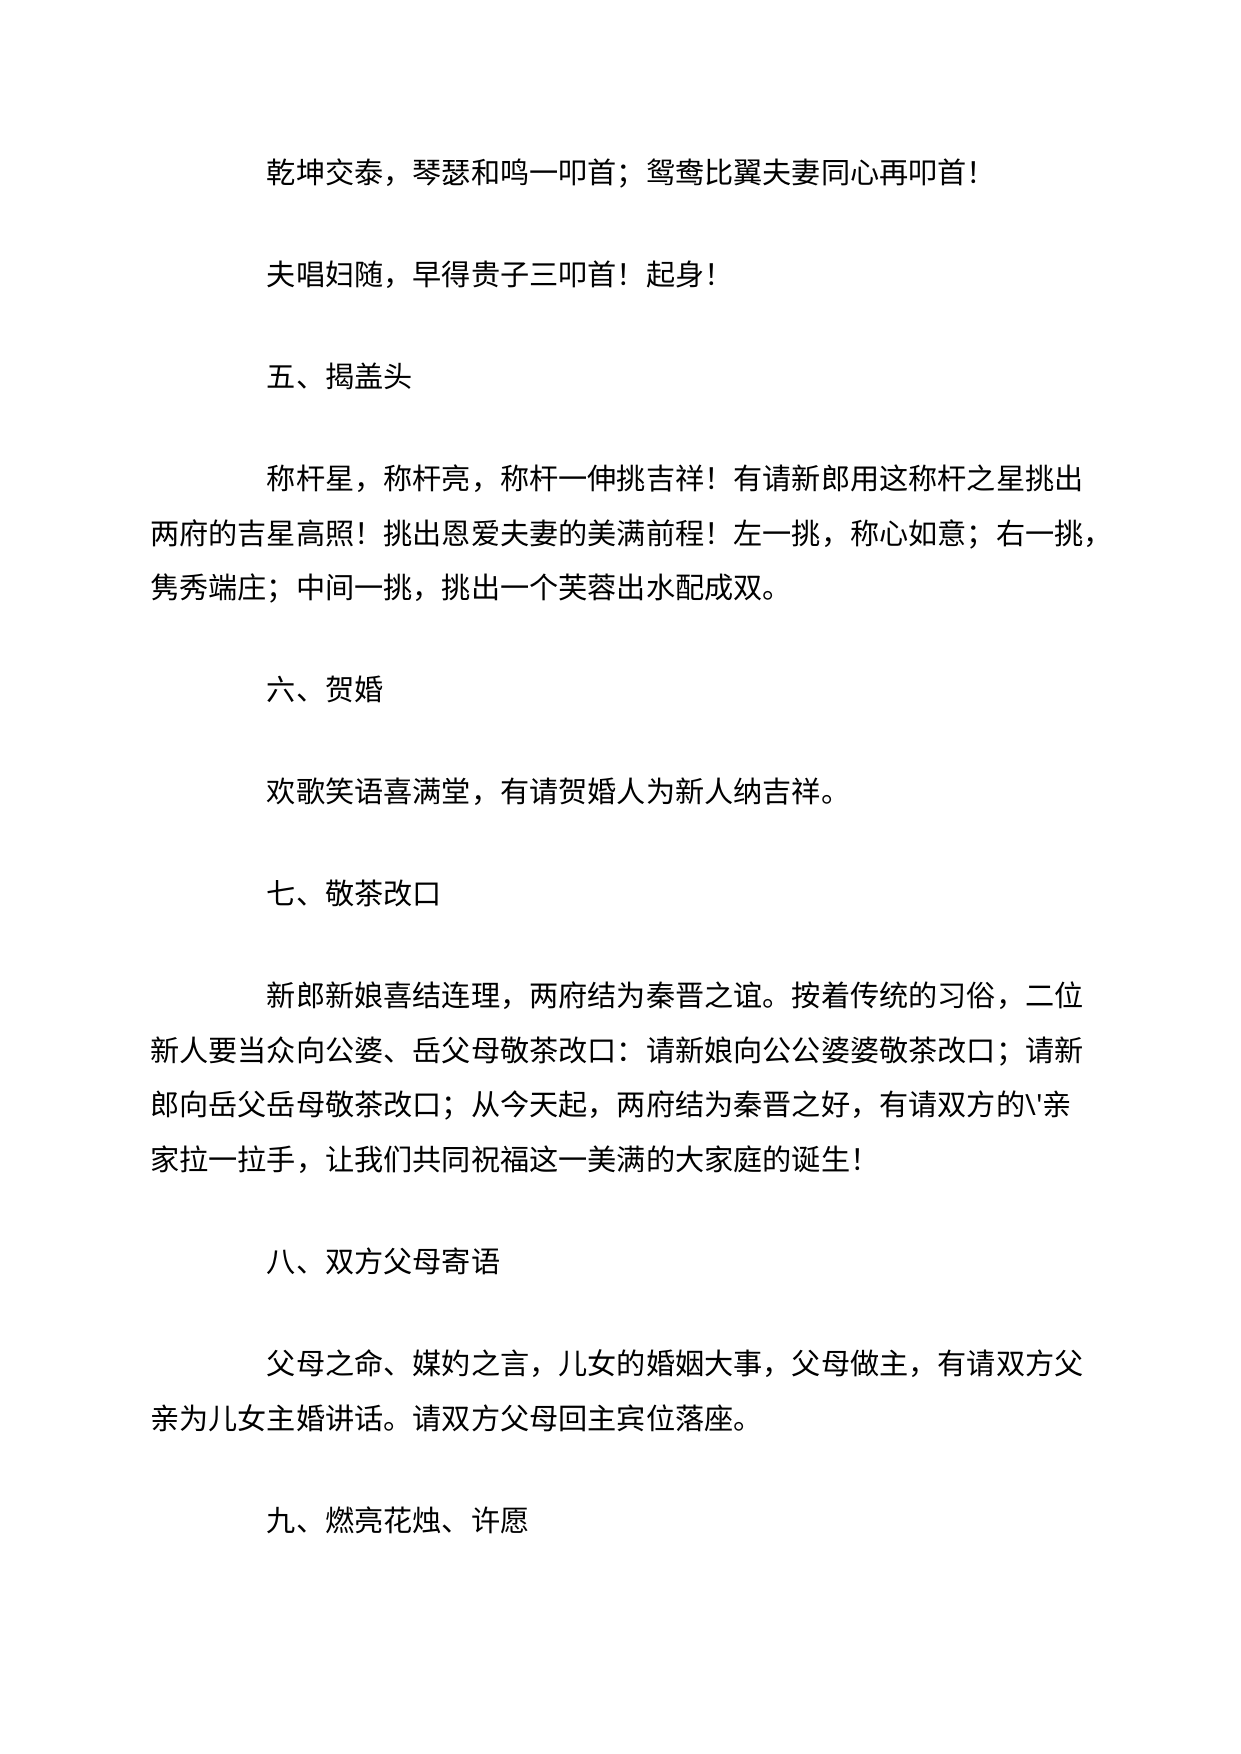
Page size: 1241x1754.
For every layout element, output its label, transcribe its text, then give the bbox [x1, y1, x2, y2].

text 八、双方父母寄语 [150, 1239, 1090, 1281]
text 称杆星，称杆亮，称杆一伸挑吉祥！有请新郎用这称杆之星挑出两府的吉星高照！挑出恩爱夫妻的美满前程！左一挑，称心如意；右一挑，隽秀端庄；中间一挑，挑出一个芙蓉出水配成双。 [150, 455, 1090, 607]
text 欢歌笑语喜满堂，有请贺婚人为新人纳吉祥。 [150, 769, 1090, 811]
text 六、贺婚 [150, 667, 1090, 709]
text 九、燃亮花烛、许愿 [150, 1497, 1090, 1539]
text 七、敬茶改口 [150, 870, 1090, 913]
text 五、揭盖头 [150, 353, 1090, 396]
text 新郎新娘喜结连理，两府结为秦晋之谊。按着传统的习俗，二位新人要当众向公婆、岳父母敬茶改口：请新娘向公公婆婆敬茶改口；请新郎向岳父岳母敬茶改口；从今天起，两府结为秦晋之好，有请双方的\'亲家拉一拉手，让我们共同祝福这一美满的大家庭的诞生！ [150, 972, 1090, 1179]
text 夫唱妇随，早得贵子三叩首！起身！ [150, 252, 1090, 294]
text 乾坤交泰，琴瑟和鸣一叩首；鸳鸯比翼夫妻同心再叩首！ [150, 150, 1090, 192]
text 父母之命、媒妁之言，儿女的婚姻大事，父母做主，有请双方父亲为儿女主婚讲话。请双方父母回主宾位落座。 [150, 1341, 1090, 1438]
